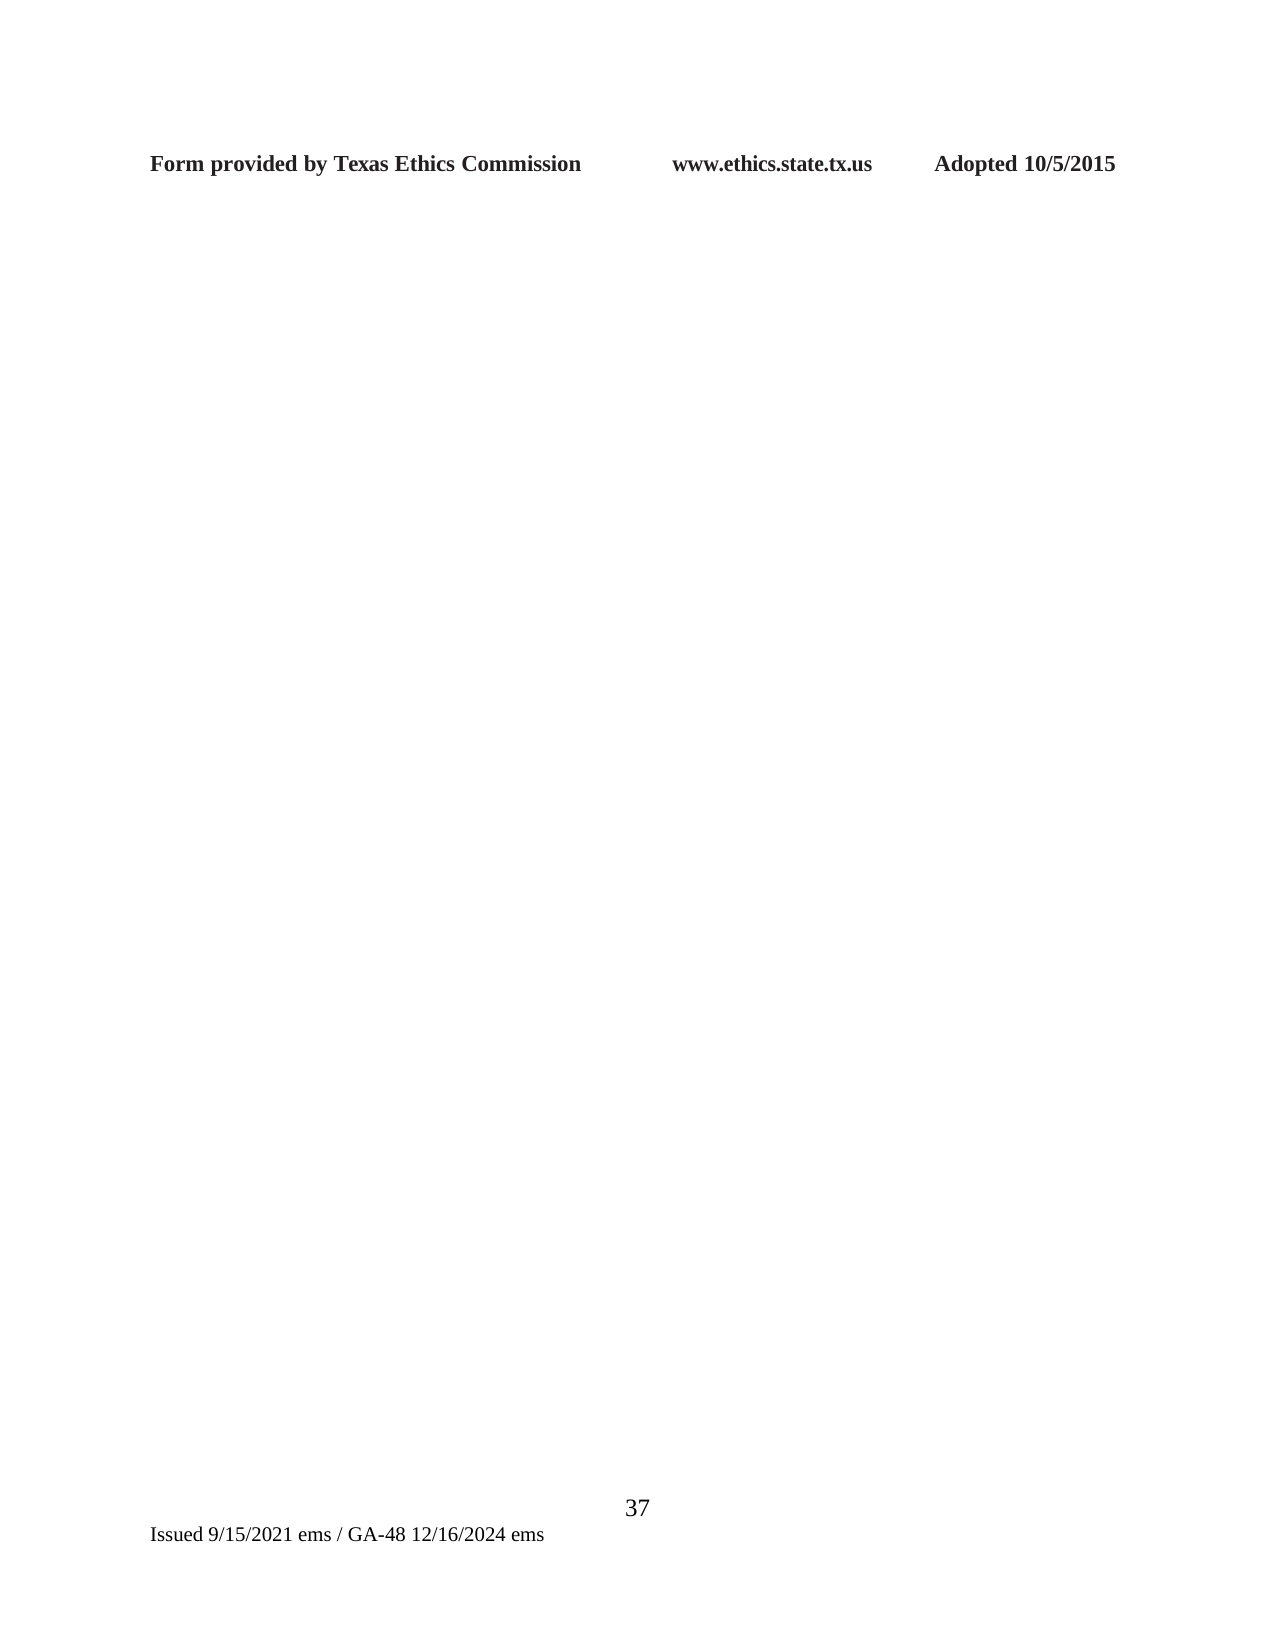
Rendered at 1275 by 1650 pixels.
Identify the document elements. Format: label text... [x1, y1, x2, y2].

text Form provided by Texas Ethics Commission www.ethics.state.tx.us Adopted 10/5/2015 [150, 150, 1125, 176]
